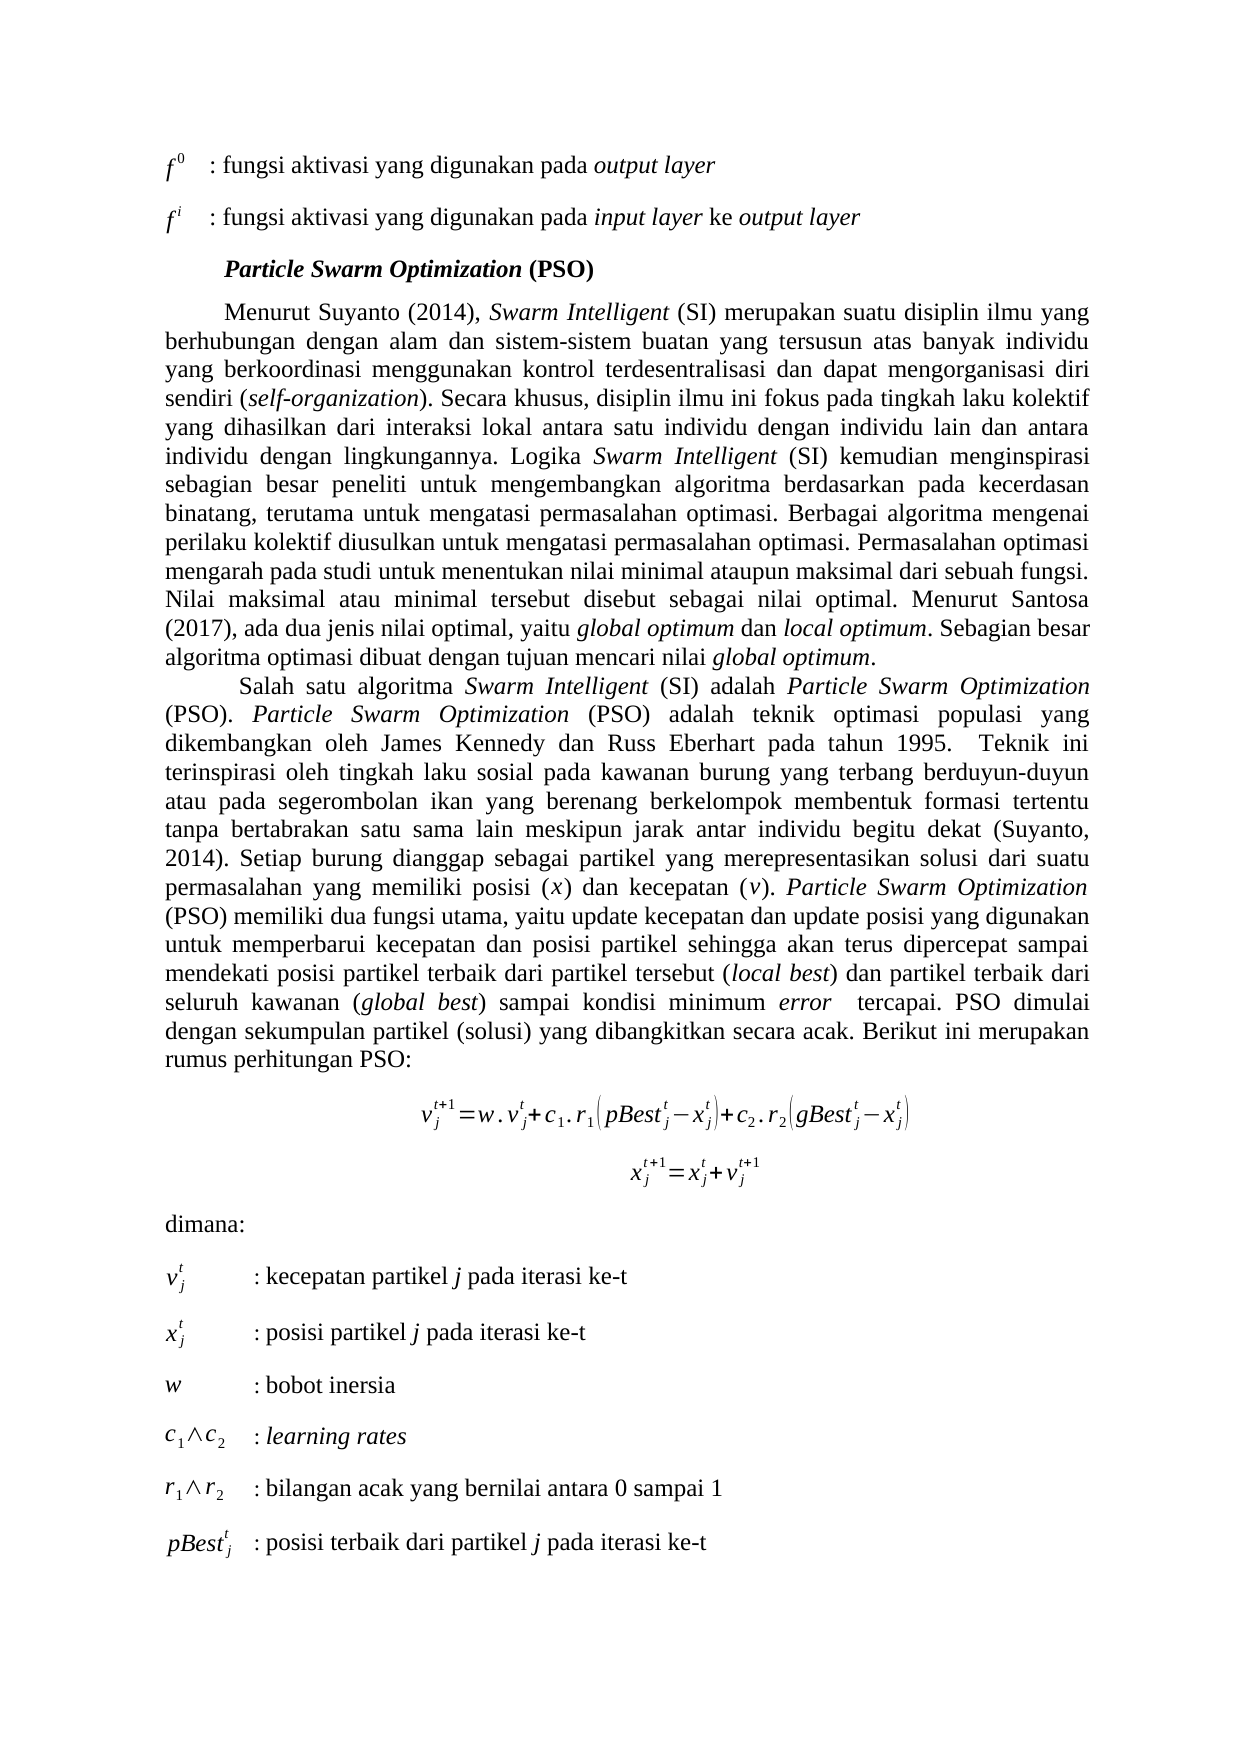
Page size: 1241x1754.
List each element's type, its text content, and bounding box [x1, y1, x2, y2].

text : posisi partikel j pada iterasi ke-t [165, 1315, 1090, 1349]
text : fungsi aktivasi yang digunakan pada output layer [165, 150, 1090, 181]
text : bilangan acak yang bernilai antara 0 sampai 1 [165, 1472, 1090, 1504]
text : fungsi aktivasi yang digunakan pada input layer ke output layer [165, 202, 1090, 233]
text : bobot inersia [165, 1370, 1090, 1399]
text : learning rates [165, 1420, 1090, 1451]
text : kecepatan partikel j pada iterasi ke-t [165, 1259, 1090, 1294]
list Particle Swarm Optimization (PSO) [224, 254, 1090, 283]
text : posisi terbaik dari partikel j pada iterasi ke-t [165, 1524, 1090, 1559]
text dimana: [165, 1209, 1090, 1238]
text Menurut Suyanto (2014), Swarm Intelligent (SI) merupakan suatu disiplin ilmu yang berhubungan dengan alam dan sistem-sistem buatan yang tersusun atas banyak individu yang berkoordinasi menggunakan kontrol terdesentralisasi dan dapat mengorganisasi diri sendiri (self-organization). Secara khusus, disiplin ilmu ini fokus pada tingkah laku kolektif yang dihasilkan dari interaksi lokal antara satu individu dengan individu lain dan antara individu dengan lingkungannya. Logika Swarm Intelligent (SI) kemudian menginspirasi sebagian besar peneliti untuk mengembangkan algoritma berdasarkan pada kecerdasan binatang, terutama untuk mengatasi permasalahan optimasi. Berbagai algoritma mengenai perilaku kolektif diusulkan untuk mengatasi permasalahan optimasi. Permasalahan optimasi mengarah pada studi untuk menentukan nilai minimal ataupun maksimal dari sebuah fungsi. Nilai maksimal atau minimal tersebut disebut sebagai nilai optimal. Menurut Santosa (2017), ada dua jenis nilai optimal, yaitu global optimum dan local optimum. Sebagian besar algoritma optimasi dibuat dengan tujuan mencari nilai global optimum. [165, 297, 1090, 671]
text Salah satu algoritma Swarm Intelligent (SI) adalah Particle Swarm Optimization (PSO). Particle Swarm Optimization (PSO) adalah teknik optimasi populasi yang dikembangkan oleh James Kennedy dan Russ Eberhart pada tahun 1995. Teknik ini terinspirasi oleh tingkah laku sosial pada kawanan burung yang terbang berduyun-duyun atau pada segerombolan ikan yang berenang berkelompok membentuk formasi tertentu tanpa bertabrakan satu sama lain meskipun jarak antar individu begitu dekat (Suyanto, 2014). Setiap burung dianggap sebagai partikel yang merepresentasikan solusi dari suatu permasalahan yang memiliki posisi () dan kecepatan (). Particle Swarm Optimization (PSO) memiliki dua fungsi utama, yaitu update kecepatan dan update posisi yang digunakan untuk memperbarui kecepatan dan posisi partikel sehingga akan terus dipercepat sampai mendekati posisi partikel terbaik dari partikel tersebut (local best) dan partikel terbaik dari seluruh kawanan (global best) sampai kondisi minimum error tercapai. PSO dimulai dengan sekumpulan partikel (solusi) yang dibangkitkan secara acak. Berikut ini merupakan rumus perhitungan PSO: [165, 671, 1090, 1073]
